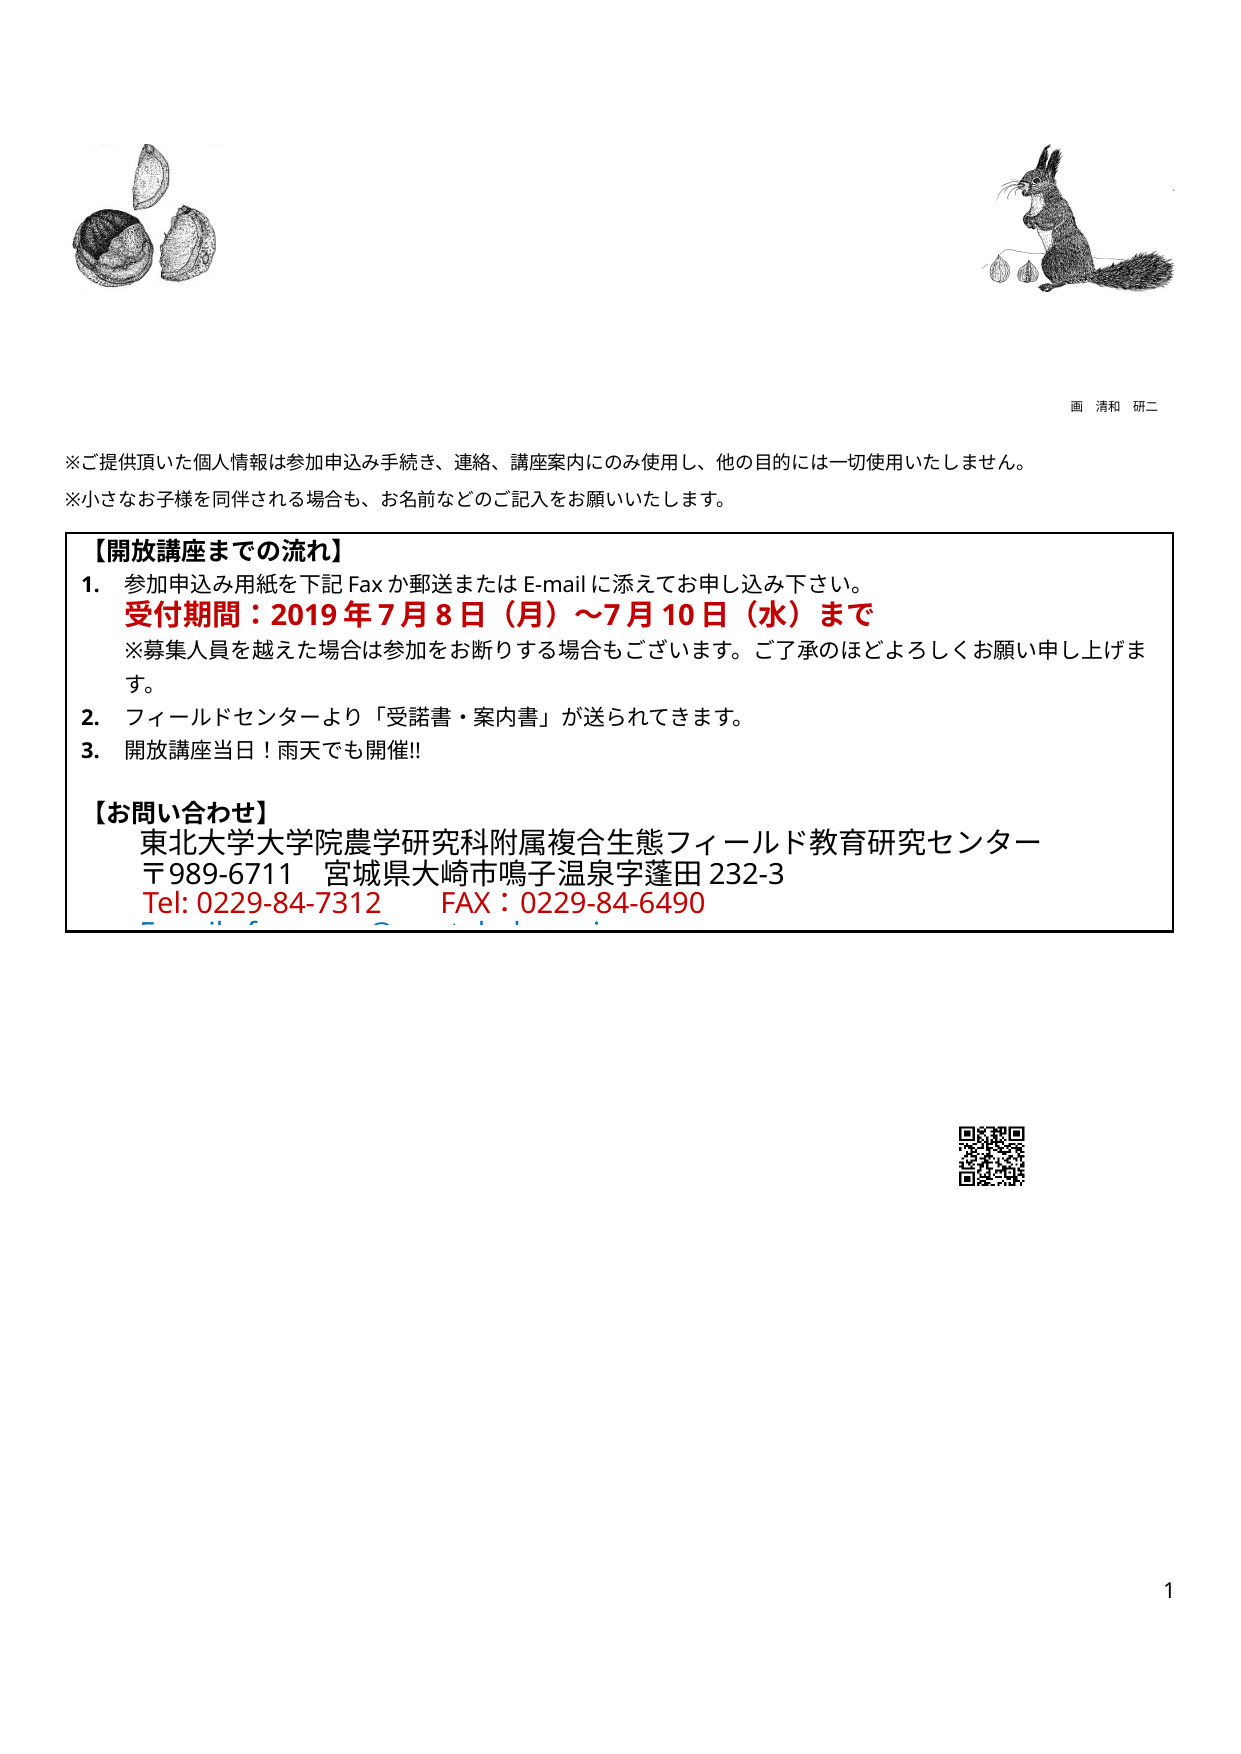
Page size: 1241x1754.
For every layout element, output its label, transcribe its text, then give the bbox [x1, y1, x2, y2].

picture [64, 144, 225, 298]
text ※ご提供頂いた個人情報は参加申込み手続き、連絡、講座案内にのみ使用し、他の目的には一切使用いたしません。 [65, 442, 1175, 480]
text ※小さなお子様を同伴される場合も、お名前などのご記入をお願いいたします。 [65, 480, 1175, 517]
